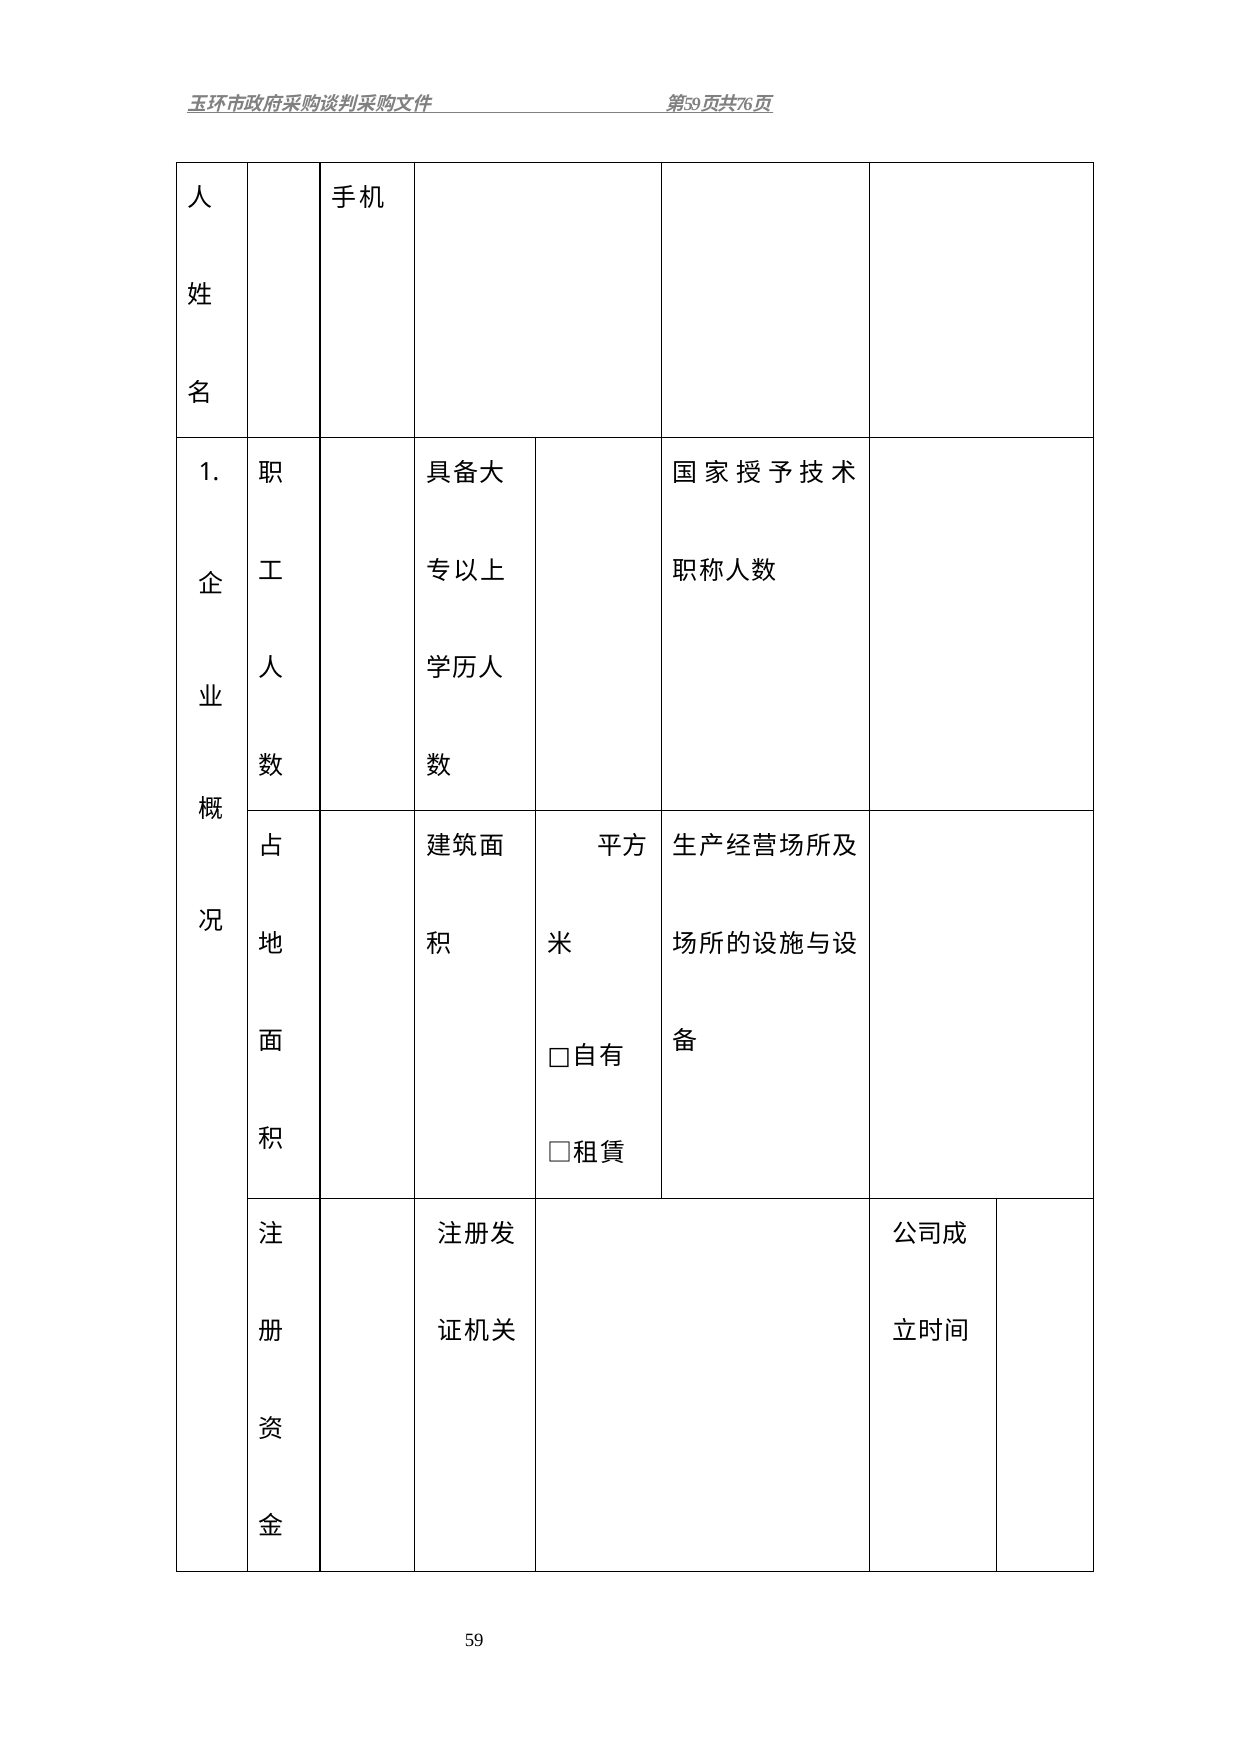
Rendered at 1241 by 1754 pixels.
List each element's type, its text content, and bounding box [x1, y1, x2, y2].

table_cell 职工人数 [248, 438, 319, 810]
table_cell 注册发证机关 [415, 1199, 535, 1571]
table_cell 建筑面积 [415, 811, 535, 1198]
table_cell 1. 企 业 概 况 [177, 438, 247, 1571]
table_cell [321, 1199, 414, 1571]
table_cell 具备大专以上学历人数 [415, 438, 535, 810]
table_cell [870, 163, 1093, 437]
table_cell [997, 1199, 1093, 1571]
table_cell 生产经营场所及场所的设施与设备 [662, 811, 869, 1198]
table_cell 手机 [321, 163, 414, 437]
table_cell [870, 438, 1093, 810]
table_cell [248, 163, 319, 437]
table_cell [415, 163, 661, 437]
table_cell 注册资金 [248, 1199, 319, 1571]
table_cell [321, 811, 414, 1198]
table_cell 平方米 □自有□租賃 [536, 811, 661, 1198]
table_cell 占地面积 [248, 811, 319, 1198]
table_cell [536, 1199, 869, 1571]
table_cell 国家授予技术职称人数 [662, 438, 869, 810]
table_cell 公司成立时间 [870, 1199, 996, 1571]
table_cell [536, 438, 661, 810]
table_cell 传真 [662, 163, 869, 437]
table_cell [321, 438, 414, 810]
table_cell 联系人姓名 [177, 163, 247, 437]
table_cell [870, 811, 1093, 1198]
